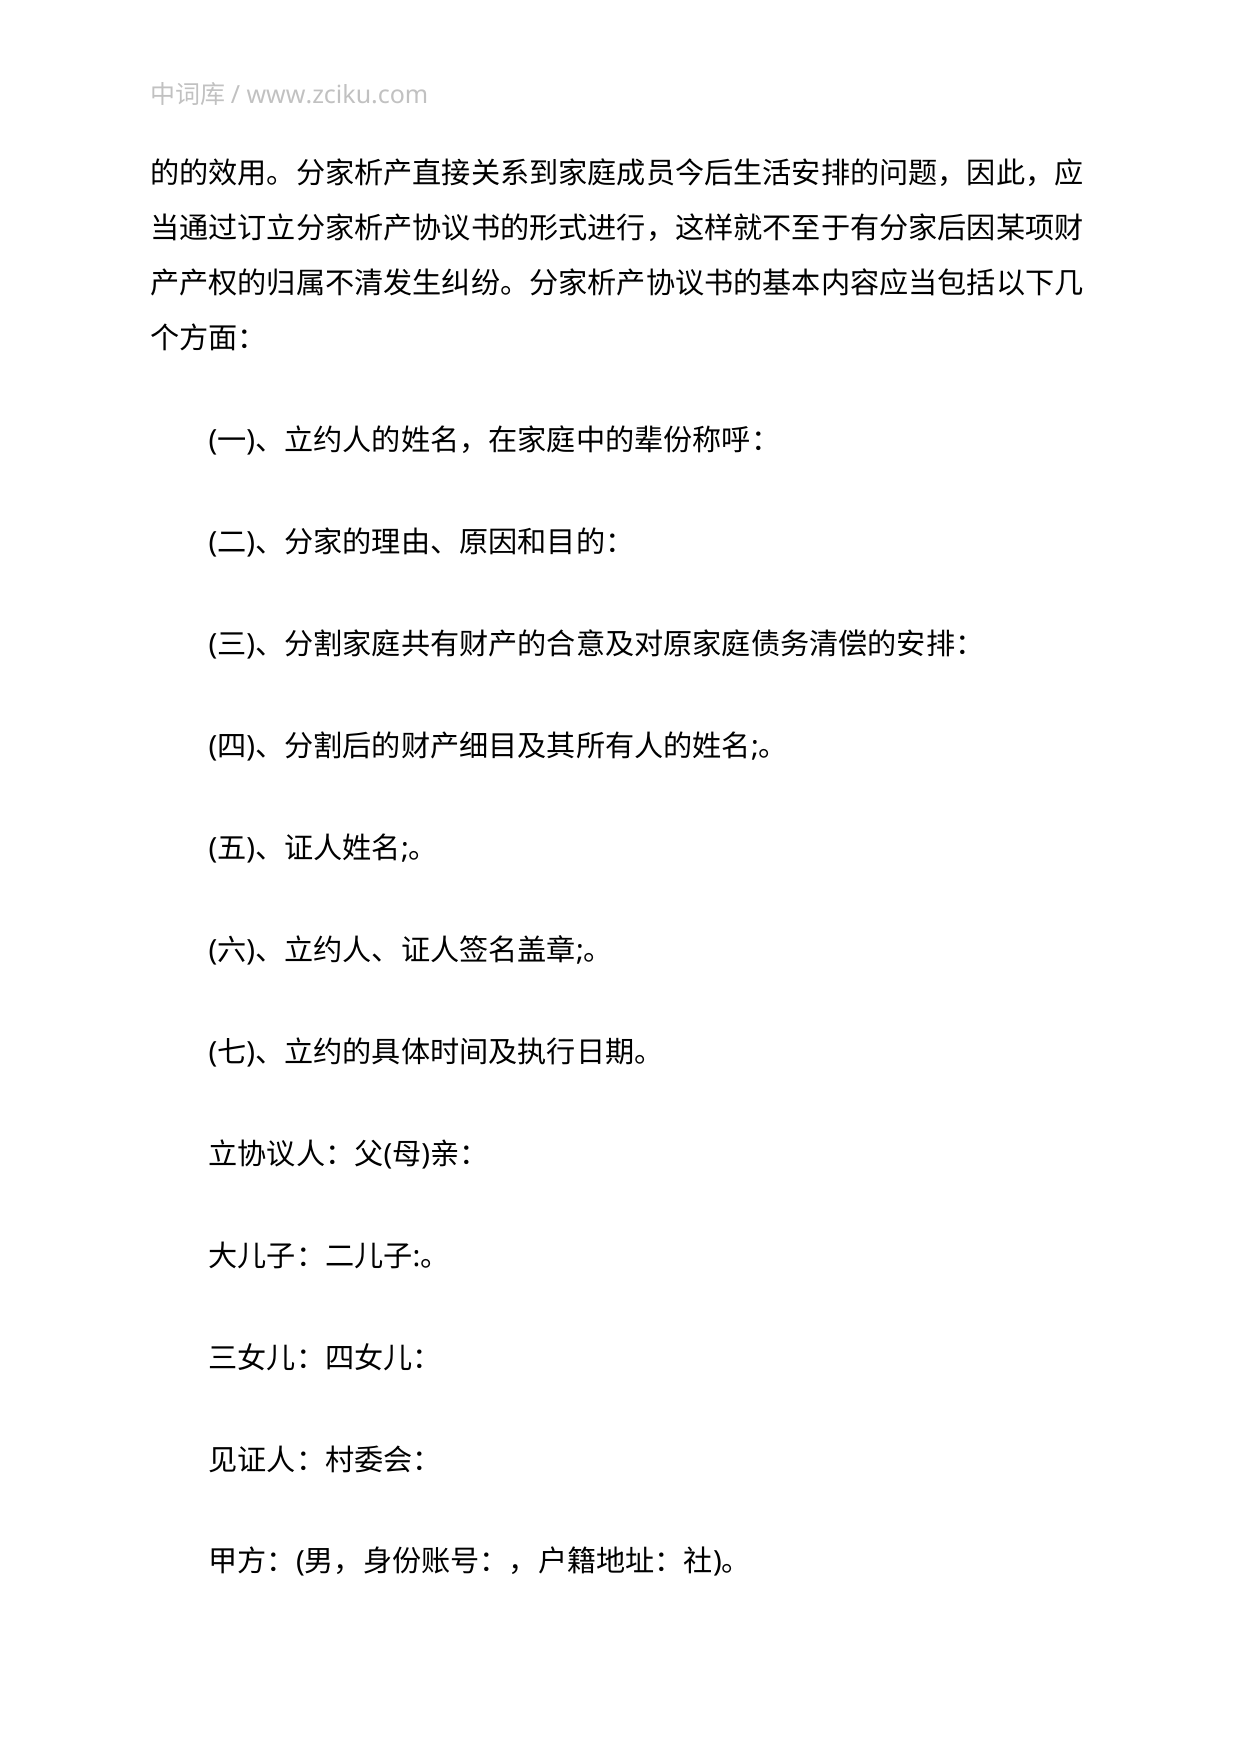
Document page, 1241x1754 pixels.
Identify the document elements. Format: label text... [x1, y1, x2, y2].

text (三)、分割家庭共有财产的合意及对原家庭债务清偿的安排： [150, 620, 1090, 663]
text (二)、分家的理由、原因和目的： [150, 518, 1090, 561]
text (四)、分割后的财产细目及其所有人的姓名;。 [150, 722, 1090, 765]
text (六)、立约人、证人签名盖章;。 [150, 926, 1090, 969]
text 见证人：村委会： [150, 1436, 1090, 1478]
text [150, 150, 1090, 357]
text 立协议人：父(母)亲： [150, 1130, 1090, 1173]
text 大儿子：二儿子:。 [150, 1232, 1090, 1275]
text (一)、立约人的姓名，在家庭中的辈份称呼： [150, 416, 1090, 459]
text (七)、立约的具体时间及执行日期。 [150, 1028, 1090, 1071]
text 三女儿：四女儿： [150, 1334, 1090, 1377]
text 甲方：(男，身份账号：，户籍地址：社)。 [150, 1538, 1090, 1580]
text (五)、证人姓名;。 [150, 824, 1090, 867]
